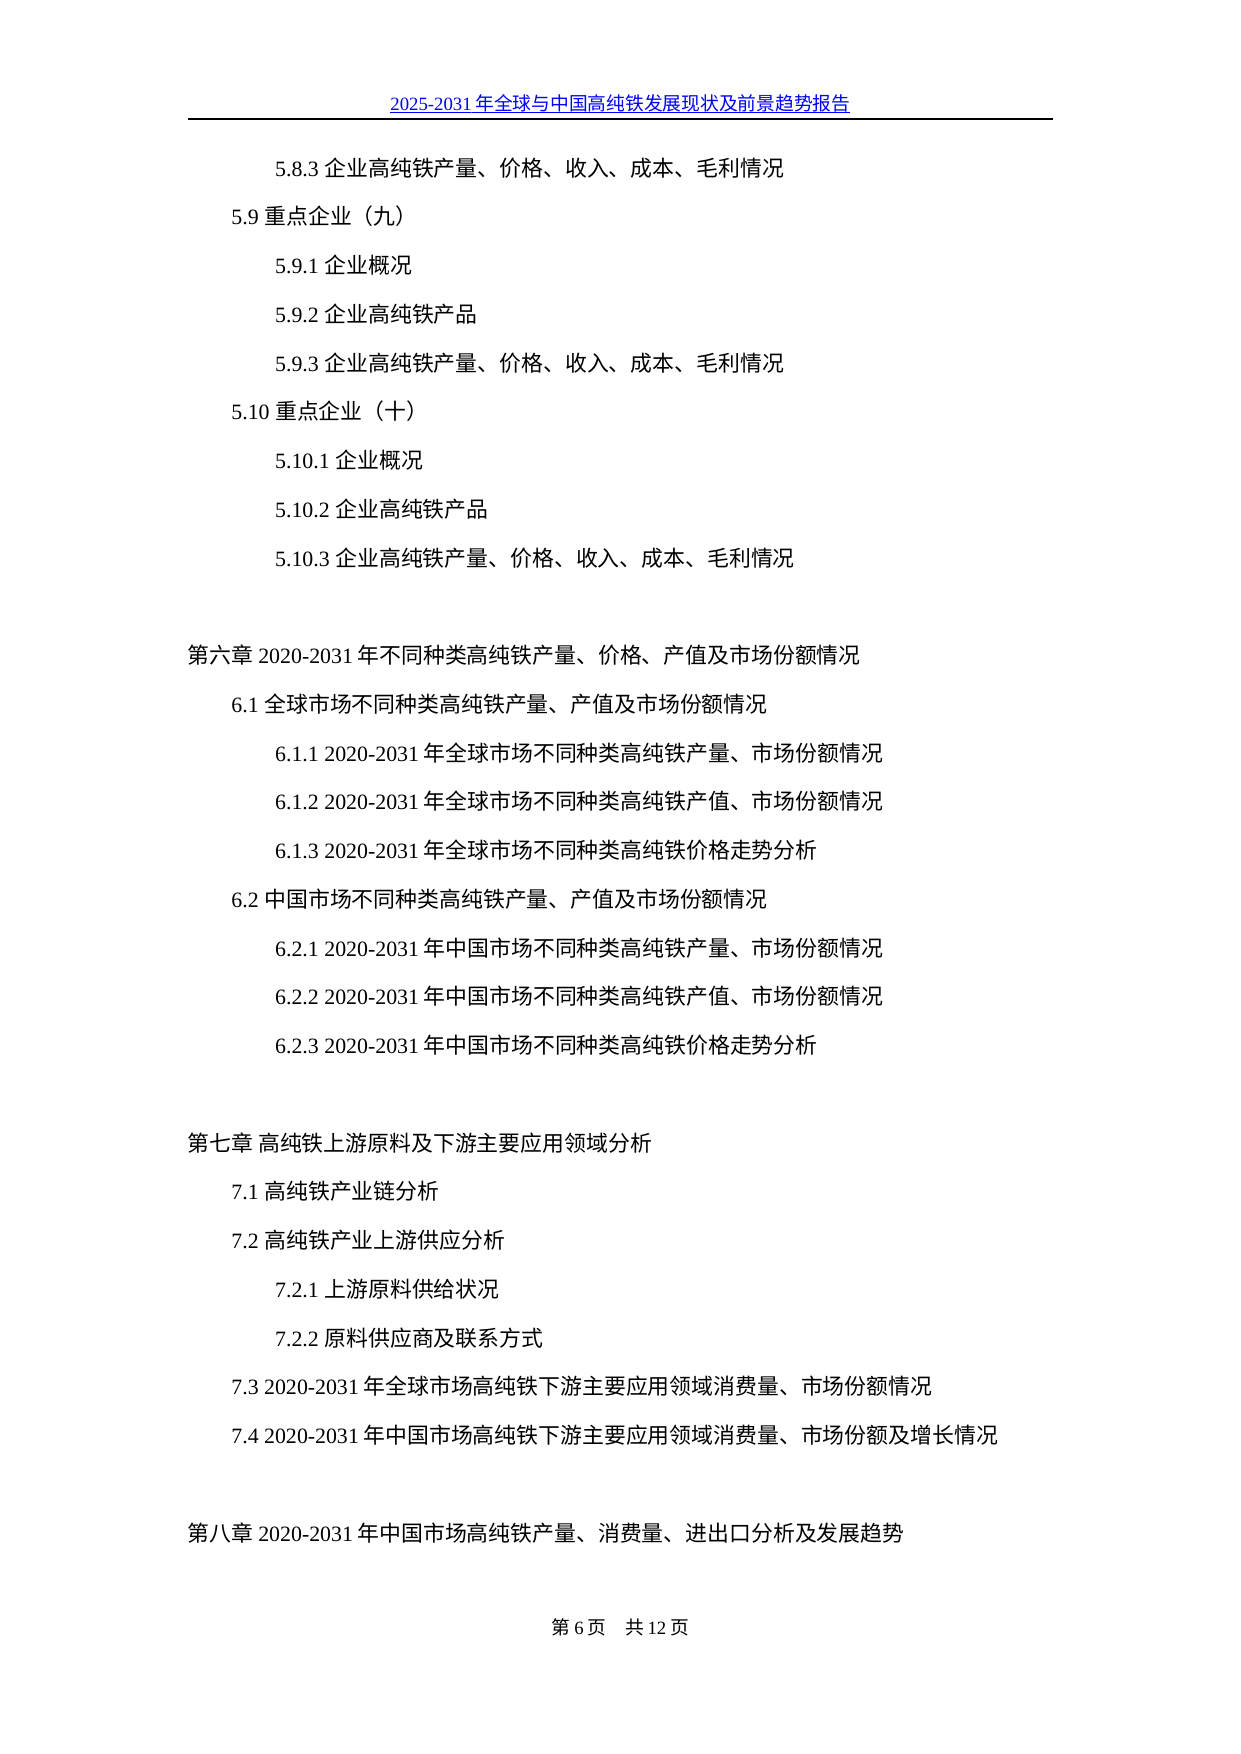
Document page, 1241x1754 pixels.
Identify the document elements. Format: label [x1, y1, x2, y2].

text [187, 150, 1053, 1548]
